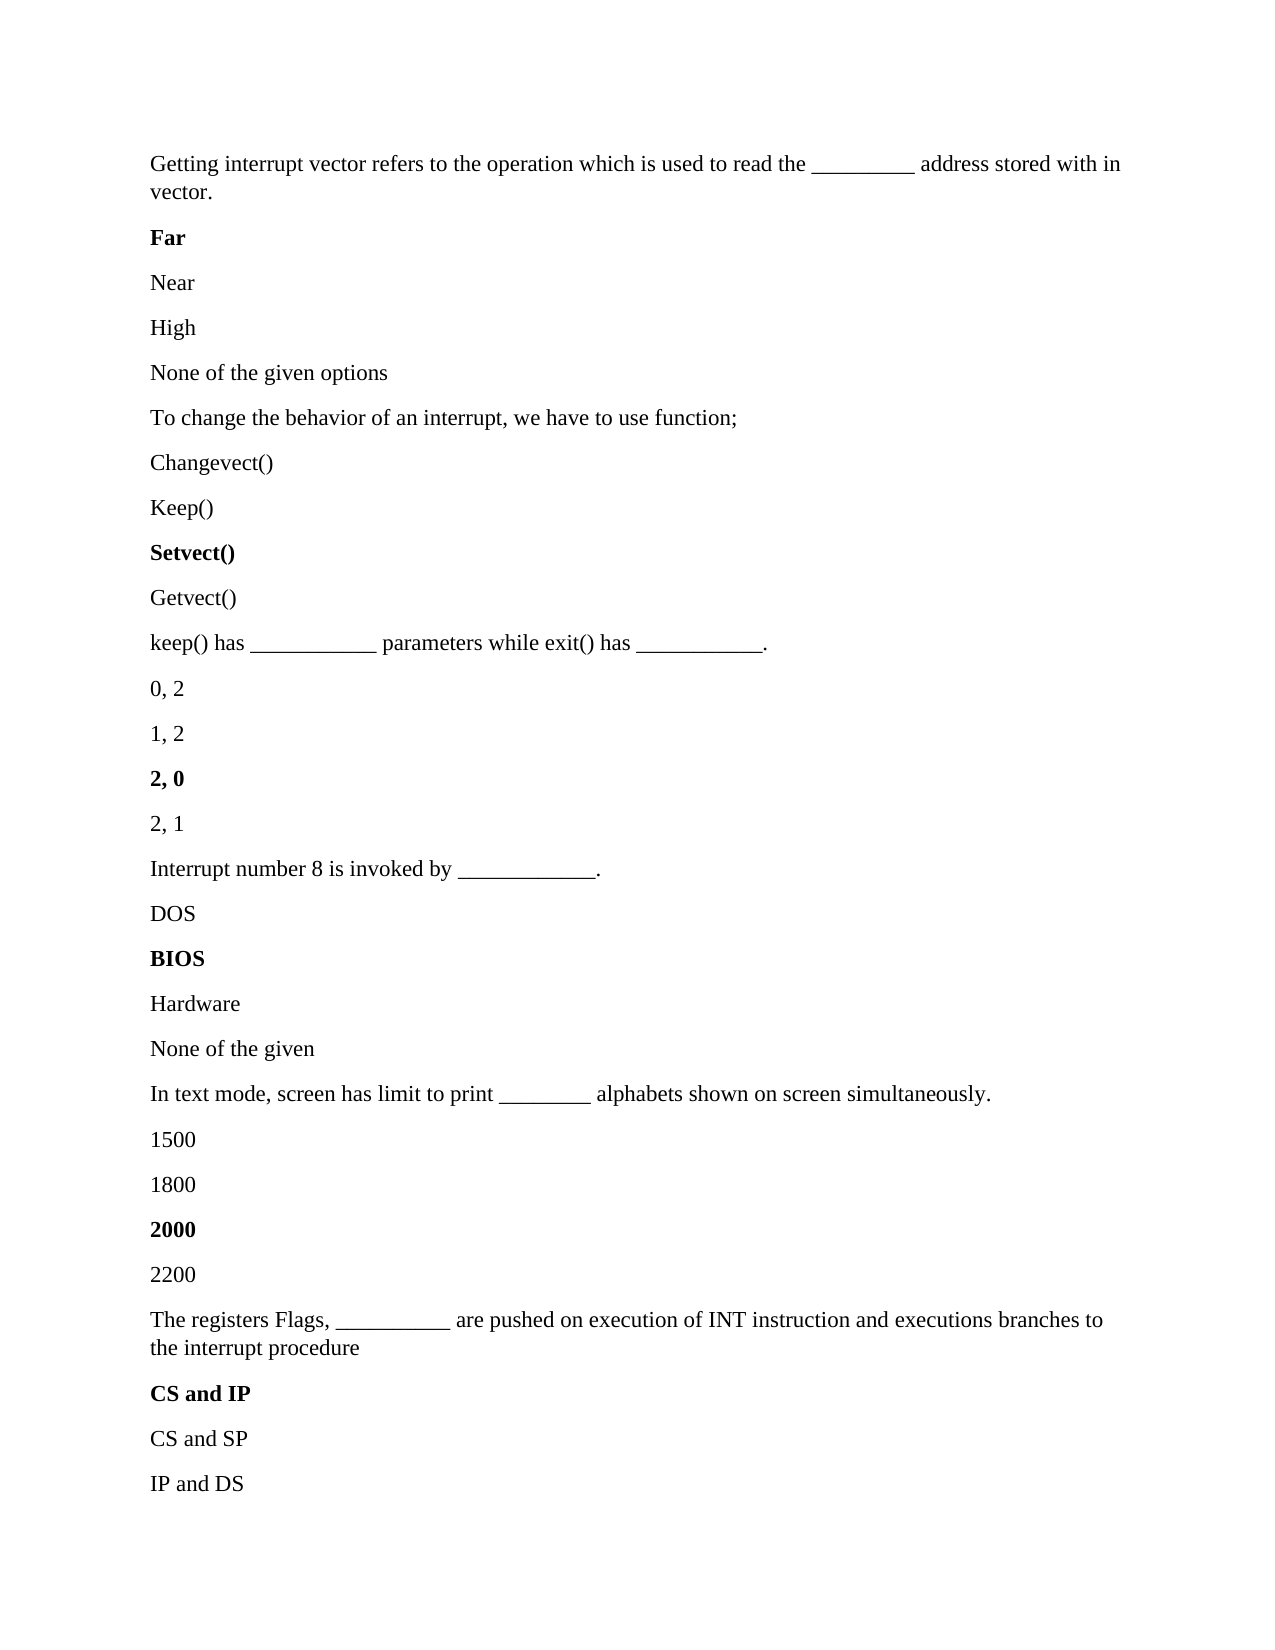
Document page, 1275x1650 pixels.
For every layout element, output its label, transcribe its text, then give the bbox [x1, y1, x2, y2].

text keep() has ___________ parameters while exit() has ___________. [150, 629, 1125, 656]
text CS and SP [150, 1425, 1125, 1451]
text IP and DS [150, 1470, 1125, 1496]
text Near [150, 269, 1125, 295]
text Changevect() [150, 449, 1125, 475]
text To change the behavior of an interrupt, we have to use function; [150, 404, 1125, 430]
text In text mode, screen has limit to print ________ alphabets shown on screen simultaneously. [150, 1081, 1125, 1107]
text 2, 1 [150, 810, 1125, 836]
text 0, 2 [150, 674, 1125, 701]
text Interrupt number 8 is invoked by ____________. [150, 855, 1125, 881]
text High [150, 314, 1125, 340]
text 2200 [150, 1261, 1125, 1287]
text CS and IP [150, 1379, 1125, 1406]
text Getting interrupt vector refers to the operation which is used to read the _________ address stored with in vector. [150, 150, 1125, 205]
text 1800 [150, 1171, 1125, 1197]
text None of the given options [150, 359, 1125, 385]
text Hardware [150, 990, 1125, 1017]
text None of the given [150, 1035, 1125, 1062]
text BIOS [150, 945, 1125, 972]
text The registers Flags, __________ are pushed on execution of INT instruction and executions branches to the interrupt procedure [150, 1306, 1125, 1361]
text 1500 [150, 1126, 1125, 1152]
text 2, 0 [150, 765, 1125, 791]
text 2000 [150, 1216, 1125, 1242]
text Setvect() [150, 539, 1125, 566]
text Far [150, 223, 1125, 250]
text Getvect() [150, 584, 1125, 611]
text DOS [150, 900, 1125, 926]
text Keep() [150, 494, 1125, 521]
text 1, 2 [150, 720, 1125, 746]
